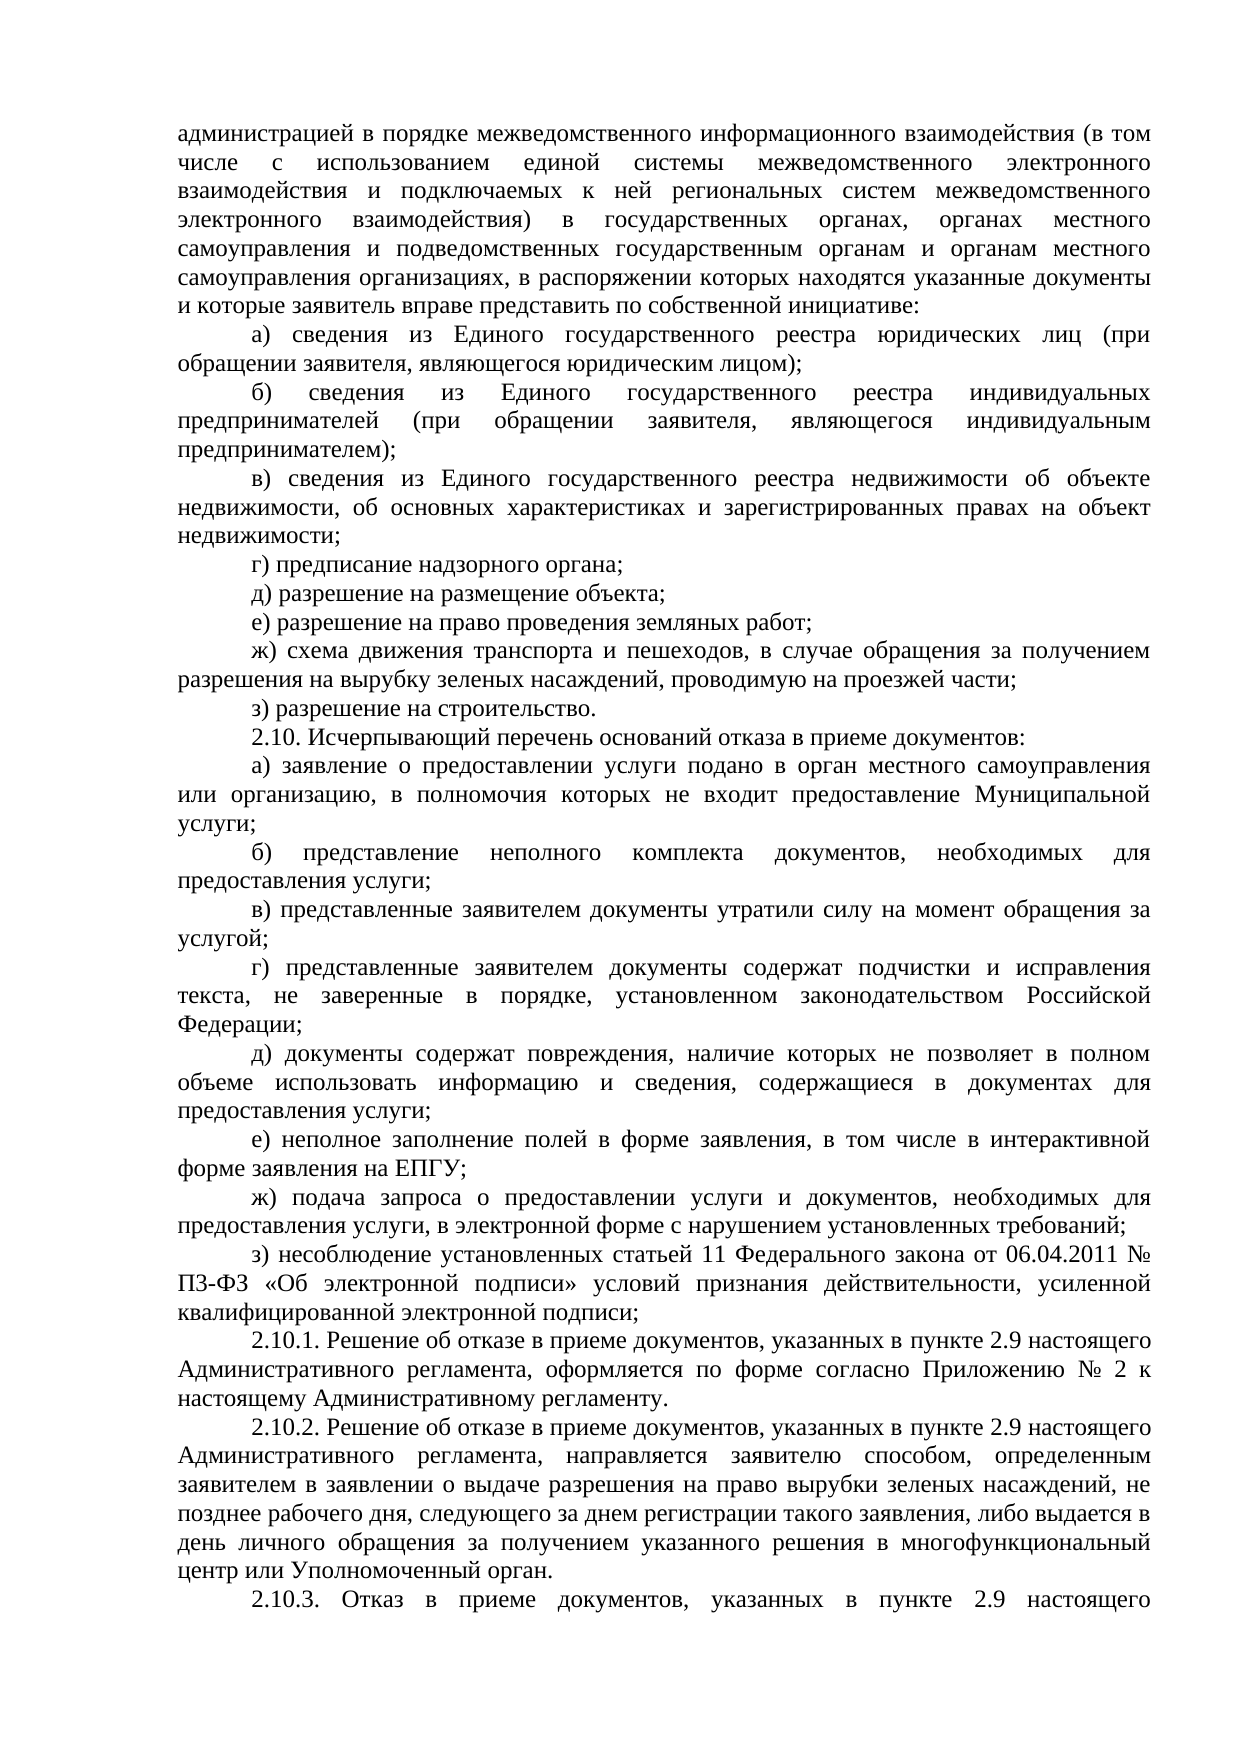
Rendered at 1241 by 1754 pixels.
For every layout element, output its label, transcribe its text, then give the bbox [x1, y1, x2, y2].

text з) несоблюдение установленных статьей 11 Федерального закона от 06.04.2011 № П3-ФЗ «Об электронной подписи» условий признания действительности, усиленной квалифицированной электронной подписи; [177, 1239, 1152, 1326]
text 2.10.2. Решение об отказе в приеме документов, указанных в пункте 2.9 настоящего Административного регламента, направляется заявителю способом, определенным заявителем в заявлении о выдаче разрешения на право вырубки зеленых насаждений, не позднее рабочего дня, следующего за днем регистрации такого заявления, либо выдается в день личного обращения за получением указанного решения в многофункциональный центр или Уполномоченный орган. [177, 1412, 1152, 1584]
text е) разрешение на право проведения земляных работ; [177, 607, 1152, 636]
text в) сведения из Единого государственного реестра недвижимости об объекте недвижимости, об основных характеристиках и зарегистрированных правах на объект недвижимости; [177, 463, 1152, 549]
text ж) схема движения транспорта и пешеходов, в случае обращения за получением разрешения на вырубку зеленых насаждений, проводимую на проезжей части; [177, 636, 1152, 693]
text д) разрешение на размещение объекта; [177, 578, 1152, 607]
text з) разрешение на строительство. [177, 693, 1152, 722]
text 2.10.1. Решение об отказе в приеме документов, указанных в пункте 2.9 настоящего Административного регламента, оформляется по форме согласно Приложению № 2 к настоящему Административному регламенту. [177, 1326, 1152, 1412]
text б) сведения из Единого государственного реестра индивидуальных предпринимателей (при обращении заявителя, являющегося индивидуальным предпринимателем); [177, 377, 1152, 463]
text е) неполное заполнение полей в форме заявления, в том числе в интерактивной форме заявления на ЕПГУ; [177, 1124, 1152, 1182]
text г) представленные заявителем документы содержат подчистки и исправления текста, не заверенные в порядке, установленном законодательством Российской Федерации; [177, 952, 1152, 1038]
text д) документы содержат повреждения, наличие которых не позволяет в полном объеме использовать информацию и сведения, содержащиеся в документах для предоставления услуги; [177, 1038, 1152, 1124]
text ж) подача запроса о предоставлении услуги и документов, необходимых для предоставления услуги, в электронной форме с нарушением установленных требований; [177, 1182, 1152, 1239]
text в) представленные заявителем документы утратили силу на момент обращения за услугой; [177, 894, 1152, 952]
text г) предписание надзорного органа; [177, 549, 1152, 578]
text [177, 1584, 1152, 1613]
text 2.10. Исчерпывающий перечень оснований отказа в приеме документов: [177, 722, 1152, 751]
text а) сведения из Единого государственного реестра юридических лиц (при обращении заявителя, являющегося юридическим лицом); [177, 319, 1152, 377]
text а) заявление о предоставлении услуги подано в орган местного самоуправления или организацию, в полномочия которых не входит предоставление Муниципальной услуги; [177, 751, 1152, 837]
text б) представление неполного комплекта документов, необходимых для предоставления услуги; [177, 837, 1152, 894]
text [177, 118, 1152, 319]
